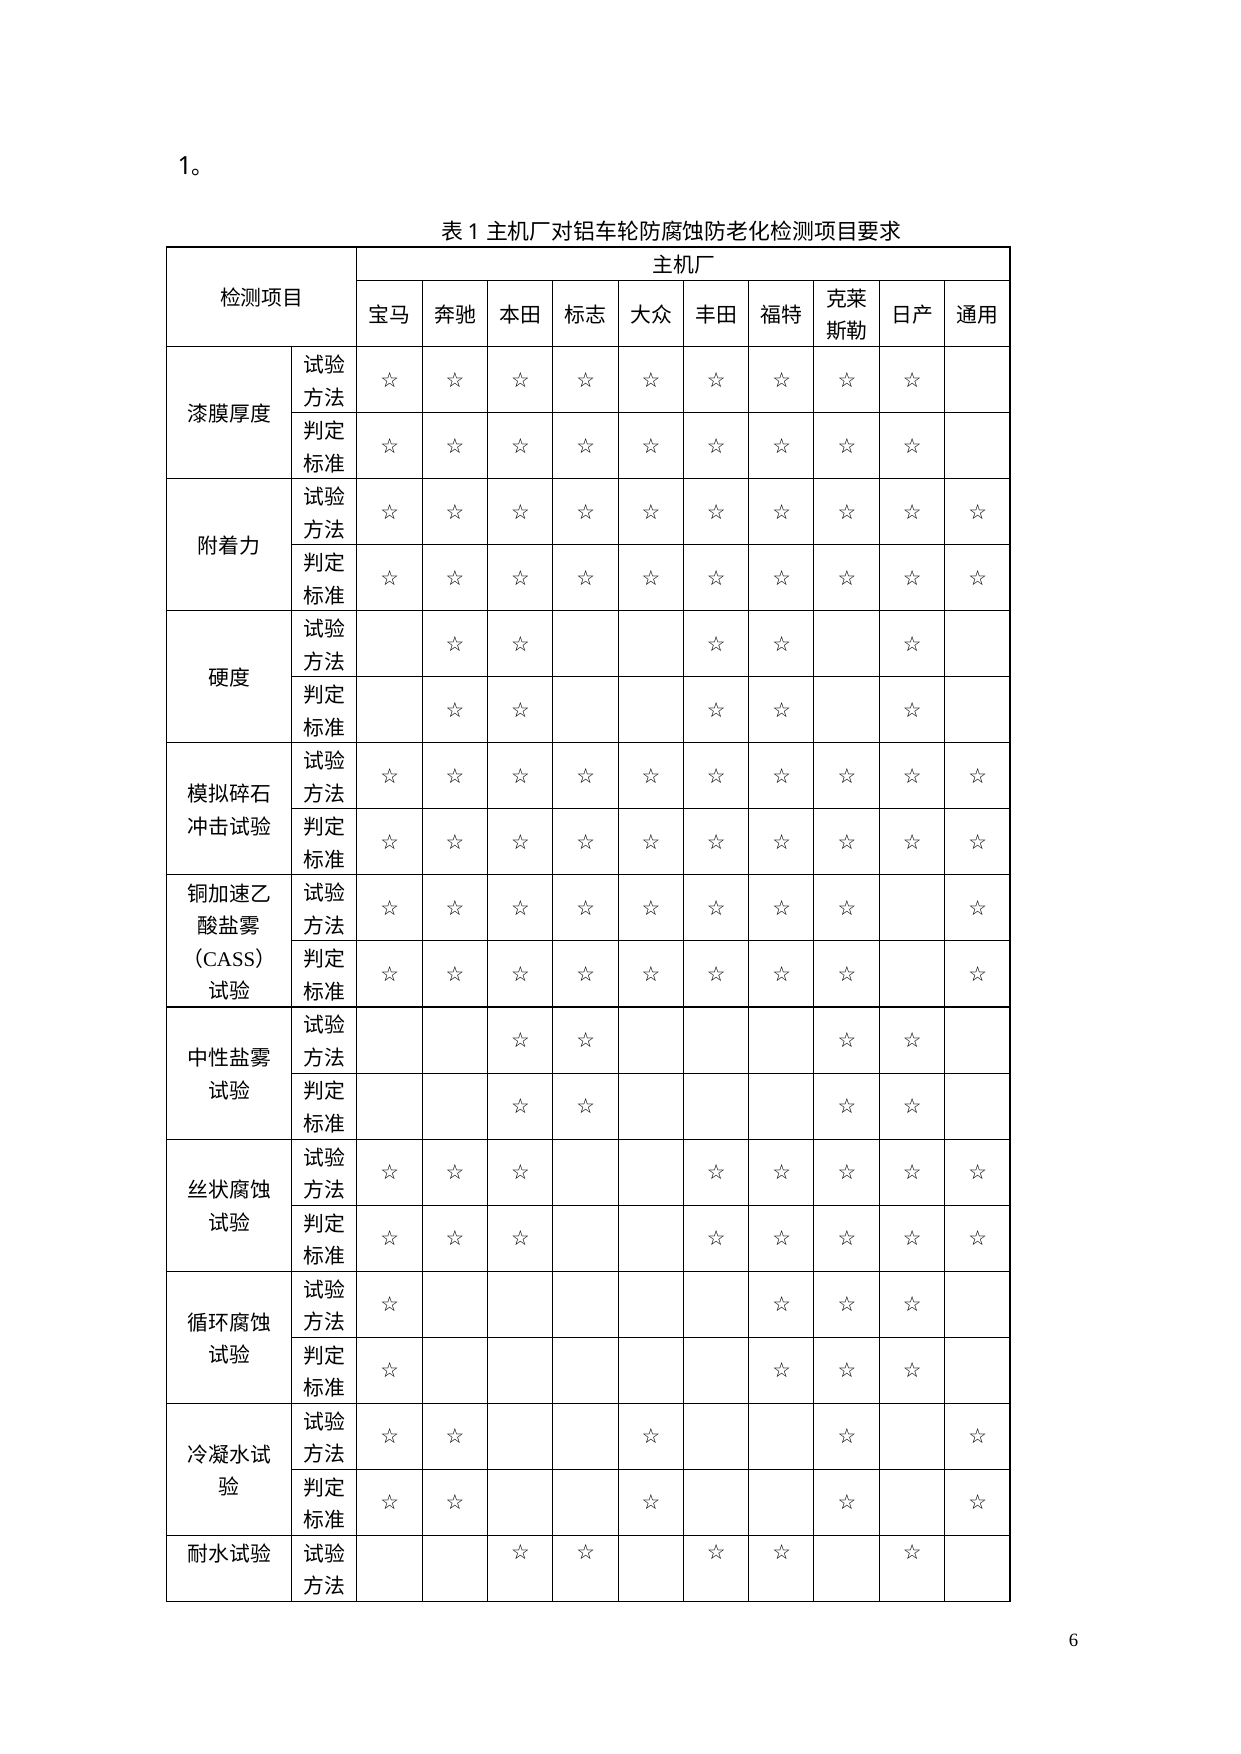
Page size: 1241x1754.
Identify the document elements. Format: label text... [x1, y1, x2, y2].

table_cell ☆ [880, 677, 944, 742]
table_cell ☆ [619, 809, 683, 874]
table_cell ☆ [684, 413, 748, 478]
text 表1 主机厂对铝车轮防腐蚀防老化检测项目要求 [221, 214, 1078, 246]
table_cell [553, 1404, 618, 1469]
table_cell ☆ [619, 941, 683, 1006]
table_cell [619, 1536, 683, 1601]
table_cell ☆ [749, 545, 813, 610]
table_cell ☆ [749, 611, 813, 676]
table_cell ☆ [619, 479, 683, 544]
table_cell ☆ [488, 479, 552, 544]
table_cell [684, 1008, 748, 1072]
table_cell ☆ [553, 1074, 618, 1138]
table_cell ☆ [945, 875, 1009, 940]
table_cell ☆ [684, 941, 748, 1006]
table_cell ☆ [553, 545, 618, 610]
table_cell ☆ [684, 545, 748, 610]
table_cell ☆ [488, 1074, 552, 1138]
table_cell ☆ [880, 1008, 944, 1072]
table_cell 本田 [488, 281, 552, 346]
table_cell ☆ [619, 1470, 683, 1535]
table_cell [684, 1338, 748, 1403]
table_cell 附着力 [167, 479, 291, 610]
table_cell [488, 1404, 552, 1469]
table_cell 宝马 [357, 281, 422, 346]
table_cell 判定标准 [292, 677, 356, 742]
table_cell ☆ [423, 1206, 487, 1271]
table_cell [945, 1008, 1009, 1072]
table_cell 判定标准 [292, 941, 356, 1006]
table_cell ☆ [814, 1206, 879, 1271]
table_cell ☆ [488, 1206, 552, 1271]
table_cell ☆ [423, 347, 487, 412]
table_cell ☆ [684, 1206, 748, 1271]
table_cell ☆ [619, 875, 683, 940]
table_cell ☆ [814, 1470, 879, 1535]
table_cell [357, 1536, 422, 1601]
table_cell ☆ [880, 1206, 944, 1271]
table_cell [880, 941, 944, 1006]
table_cell ☆ [488, 1008, 552, 1072]
table_cell ☆ [880, 743, 944, 808]
table_cell ☆ [814, 809, 879, 874]
table_cell [553, 1206, 618, 1271]
table_cell [619, 1272, 683, 1337]
table_cell ☆ [749, 677, 813, 742]
table_cell [945, 347, 1009, 412]
table_cell [749, 1008, 813, 1072]
table_cell 硬度 [167, 611, 291, 742]
table_cell [814, 1536, 879, 1601]
table_header 主机厂 [357, 248, 1009, 280]
table_cell ☆ [814, 1338, 879, 1403]
table_cell ☆ [357, 743, 422, 808]
table_cell [945, 1338, 1009, 1403]
table_cell ☆ [553, 875, 618, 940]
table_cell ☆ [684, 875, 748, 940]
table_cell [749, 1470, 813, 1535]
table_cell ☆ [423, 413, 487, 478]
table_cell [814, 611, 879, 676]
table_cell ☆ [423, 1404, 487, 1469]
table_cell [749, 1074, 813, 1138]
table_cell 大众 [619, 281, 683, 346]
table_cell ☆ [488, 941, 552, 1006]
table_cell ☆ [357, 413, 422, 478]
table_cell 判定标准 [292, 1074, 356, 1138]
table_cell [357, 677, 422, 742]
table_cell ☆ [423, 743, 487, 808]
table_cell ☆ [880, 1074, 944, 1138]
table_cell ☆ [357, 875, 422, 940]
table_cell ☆ [488, 413, 552, 478]
table_cell ☆ [357, 941, 422, 1006]
table_cell 判定标准 [292, 413, 356, 478]
table_cell ☆ [488, 1536, 552, 1601]
table_cell [880, 1470, 944, 1535]
table_cell ☆ [880, 1272, 944, 1337]
table_cell ☆ [749, 1140, 813, 1204]
table_cell ☆ [423, 1140, 487, 1204]
table_cell 中性盐雾试验 [167, 1008, 291, 1138]
table_cell ☆ [357, 347, 422, 412]
table_cell [553, 677, 618, 742]
table_cell ☆ [553, 1008, 618, 1072]
table_cell [423, 1338, 487, 1403]
table_cell ☆ [945, 743, 1009, 808]
table_cell ☆ [945, 1140, 1009, 1204]
table_cell ☆ [357, 1404, 422, 1469]
table_cell ☆ [880, 347, 944, 412]
table_cell [945, 1536, 1009, 1601]
table_cell [619, 1338, 683, 1403]
table_cell [684, 1470, 748, 1535]
table_cell ☆ [357, 1470, 422, 1535]
table_cell [357, 1074, 422, 1138]
table_cell ☆ [357, 545, 422, 610]
table_cell ☆ [880, 1536, 944, 1601]
table_cell 试验方法 [292, 875, 356, 940]
table_cell ☆ [749, 347, 813, 412]
table_cell 漆膜厚度 [167, 347, 291, 478]
table_cell [619, 677, 683, 742]
table_cell ☆ [684, 809, 748, 874]
table_cell ☆ [749, 809, 813, 874]
table_cell 判定标准 [292, 545, 356, 610]
table_cell [553, 1470, 618, 1535]
table_cell [423, 1536, 487, 1601]
table_cell 试验方法 [292, 1404, 356, 1469]
table_cell [357, 611, 422, 676]
table_cell ☆ [619, 545, 683, 610]
table_cell ☆ [814, 1008, 879, 1072]
table_cell 试验方法 [292, 1536, 356, 1601]
table_cell [945, 1074, 1009, 1138]
table_cell ☆ [684, 611, 748, 676]
table_cell [814, 677, 879, 742]
table_cell 判定标准 [292, 809, 356, 874]
table_cell 判定标准 [292, 1338, 356, 1403]
table_cell ☆ [814, 479, 879, 544]
table_cell ☆ [880, 545, 944, 610]
table_cell 丰田 [684, 281, 748, 346]
table_cell ☆ [488, 545, 552, 610]
table_cell 循环腐蚀试验 [167, 1272, 291, 1403]
table_cell ☆ [553, 809, 618, 874]
table_cell ☆ [423, 941, 487, 1006]
table_cell 判定标准 [292, 1206, 356, 1271]
table_cell 试验方法 [292, 611, 356, 676]
table_cell [945, 677, 1009, 742]
table_cell ☆ [619, 743, 683, 808]
table_cell ☆ [357, 479, 422, 544]
table_cell 试验方法 [292, 347, 356, 412]
table_cell ☆ [749, 743, 813, 808]
table_cell ☆ [814, 347, 879, 412]
table_cell ☆ [880, 1338, 944, 1403]
table_cell ☆ [488, 677, 552, 742]
table_cell ☆ [619, 413, 683, 478]
table_cell ☆ [814, 743, 879, 808]
table_cell 试验方法 [292, 1008, 356, 1072]
table_cell 标志 [553, 281, 618, 346]
table_cell [553, 611, 618, 676]
table_cell ☆ [684, 677, 748, 742]
table_cell ☆ [814, 545, 879, 610]
table_cell [684, 1074, 748, 1138]
table_cell ☆ [553, 941, 618, 1006]
table_cell [880, 875, 944, 940]
table_cell ☆ [749, 941, 813, 1006]
table_cell 判定标准 [292, 1470, 356, 1535]
table_cell ☆ [749, 875, 813, 940]
table_cell [488, 1338, 552, 1403]
table_cell [553, 1140, 618, 1204]
table_cell [553, 1272, 618, 1337]
table_cell ☆ [619, 347, 683, 412]
table_cell 奔驰 [423, 281, 487, 346]
table_cell [749, 1404, 813, 1469]
table_cell ☆ [488, 1140, 552, 1204]
table_cell 通用 [945, 281, 1009, 346]
table_cell ☆ [553, 1536, 618, 1601]
table_cell ☆ [749, 1206, 813, 1271]
table_cell [945, 611, 1009, 676]
table_cell ☆ [814, 413, 879, 478]
table_cell 试验方法 [292, 1272, 356, 1337]
table_cell 福特 [749, 281, 813, 346]
table_cell ☆ [423, 545, 487, 610]
table_cell [423, 1074, 487, 1138]
table_cell ☆ [423, 1470, 487, 1535]
table_cell ☆ [553, 479, 618, 544]
table_cell ☆ [423, 809, 487, 874]
table_cell ☆ [423, 677, 487, 742]
table_cell 试验方法 [292, 479, 356, 544]
table_cell ☆ [423, 479, 487, 544]
table_cell ☆ [880, 413, 944, 478]
table_cell [619, 1206, 683, 1271]
table_cell 丝状腐蚀试验 [167, 1140, 291, 1271]
table_cell ☆ [684, 1140, 748, 1204]
table_cell [684, 1272, 748, 1337]
table_cell [619, 1008, 683, 1072]
table_cell 日产 [880, 281, 944, 346]
table_cell [619, 611, 683, 676]
table_cell ☆ [357, 1272, 422, 1337]
table_cell ☆ [945, 1206, 1009, 1271]
table_cell ☆ [814, 1272, 879, 1337]
table_cell ☆ [945, 479, 1009, 544]
table_cell ☆ [814, 941, 879, 1006]
table_cell 冷凝水试验 [167, 1404, 291, 1535]
table_cell ☆ [749, 1272, 813, 1337]
table_cell ☆ [880, 809, 944, 874]
table_cell ☆ [488, 611, 552, 676]
table_cell ☆ [880, 479, 944, 544]
table_cell [945, 413, 1009, 478]
table_cell ☆ [619, 1404, 683, 1469]
table_cell [423, 1272, 487, 1337]
table_cell [488, 1470, 552, 1535]
table_cell ☆ [684, 479, 748, 544]
table_cell [357, 1008, 422, 1072]
table_cell ☆ [423, 611, 487, 676]
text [177, 132, 1078, 197]
table_cell ☆ [945, 941, 1009, 1006]
table_cell ☆ [945, 1404, 1009, 1469]
table_cell ☆ [423, 875, 487, 940]
table_cell ☆ [945, 809, 1009, 874]
table_cell ☆ [684, 347, 748, 412]
table_cell [553, 1338, 618, 1403]
table_cell ☆ [814, 1140, 879, 1204]
table_cell ☆ [945, 1470, 1009, 1535]
table_cell ☆ [749, 1338, 813, 1403]
table_cell ☆ [814, 1074, 879, 1138]
table_cell 耐水试验 [167, 1536, 291, 1601]
table_cell ☆ [357, 809, 422, 874]
table_cell ☆ [357, 1206, 422, 1271]
table_cell [619, 1074, 683, 1138]
table_cell ☆ [488, 743, 552, 808]
table_cell ☆ [488, 809, 552, 874]
table_cell ☆ [749, 479, 813, 544]
table_cell ☆ [749, 413, 813, 478]
table_cell ☆ [945, 545, 1009, 610]
table_cell ☆ [684, 1536, 748, 1601]
table_cell ☆ [357, 1140, 422, 1204]
table_cell 模拟碎石冲击试验 [167, 743, 291, 874]
table_cell ☆ [488, 875, 552, 940]
table_cell ☆ [553, 413, 618, 478]
table_cell ☆ [684, 743, 748, 808]
table_cell 铜加速乙酸盐雾（CASS）试验 [167, 875, 291, 1006]
table_cell 克莱斯勒 [814, 281, 879, 346]
table_cell [880, 1404, 944, 1469]
table_cell ☆ [814, 1404, 879, 1469]
table_header 检测项目 [167, 248, 356, 346]
table_cell ☆ [357, 1338, 422, 1403]
table_cell ☆ [553, 743, 618, 808]
table_cell ☆ [880, 1140, 944, 1204]
table_cell ☆ [553, 347, 618, 412]
table_cell ☆ [814, 875, 879, 940]
table_cell ☆ [880, 611, 944, 676]
table_cell 试验方法 [292, 743, 356, 808]
table_cell 试验方法 [292, 1140, 356, 1204]
table_cell [488, 1272, 552, 1337]
table_cell [423, 1008, 487, 1072]
table_cell [619, 1140, 683, 1204]
table_cell [684, 1404, 748, 1469]
table_cell ☆ [488, 347, 552, 412]
table_cell ☆ [749, 1536, 813, 1601]
table_cell [945, 1272, 1009, 1337]
